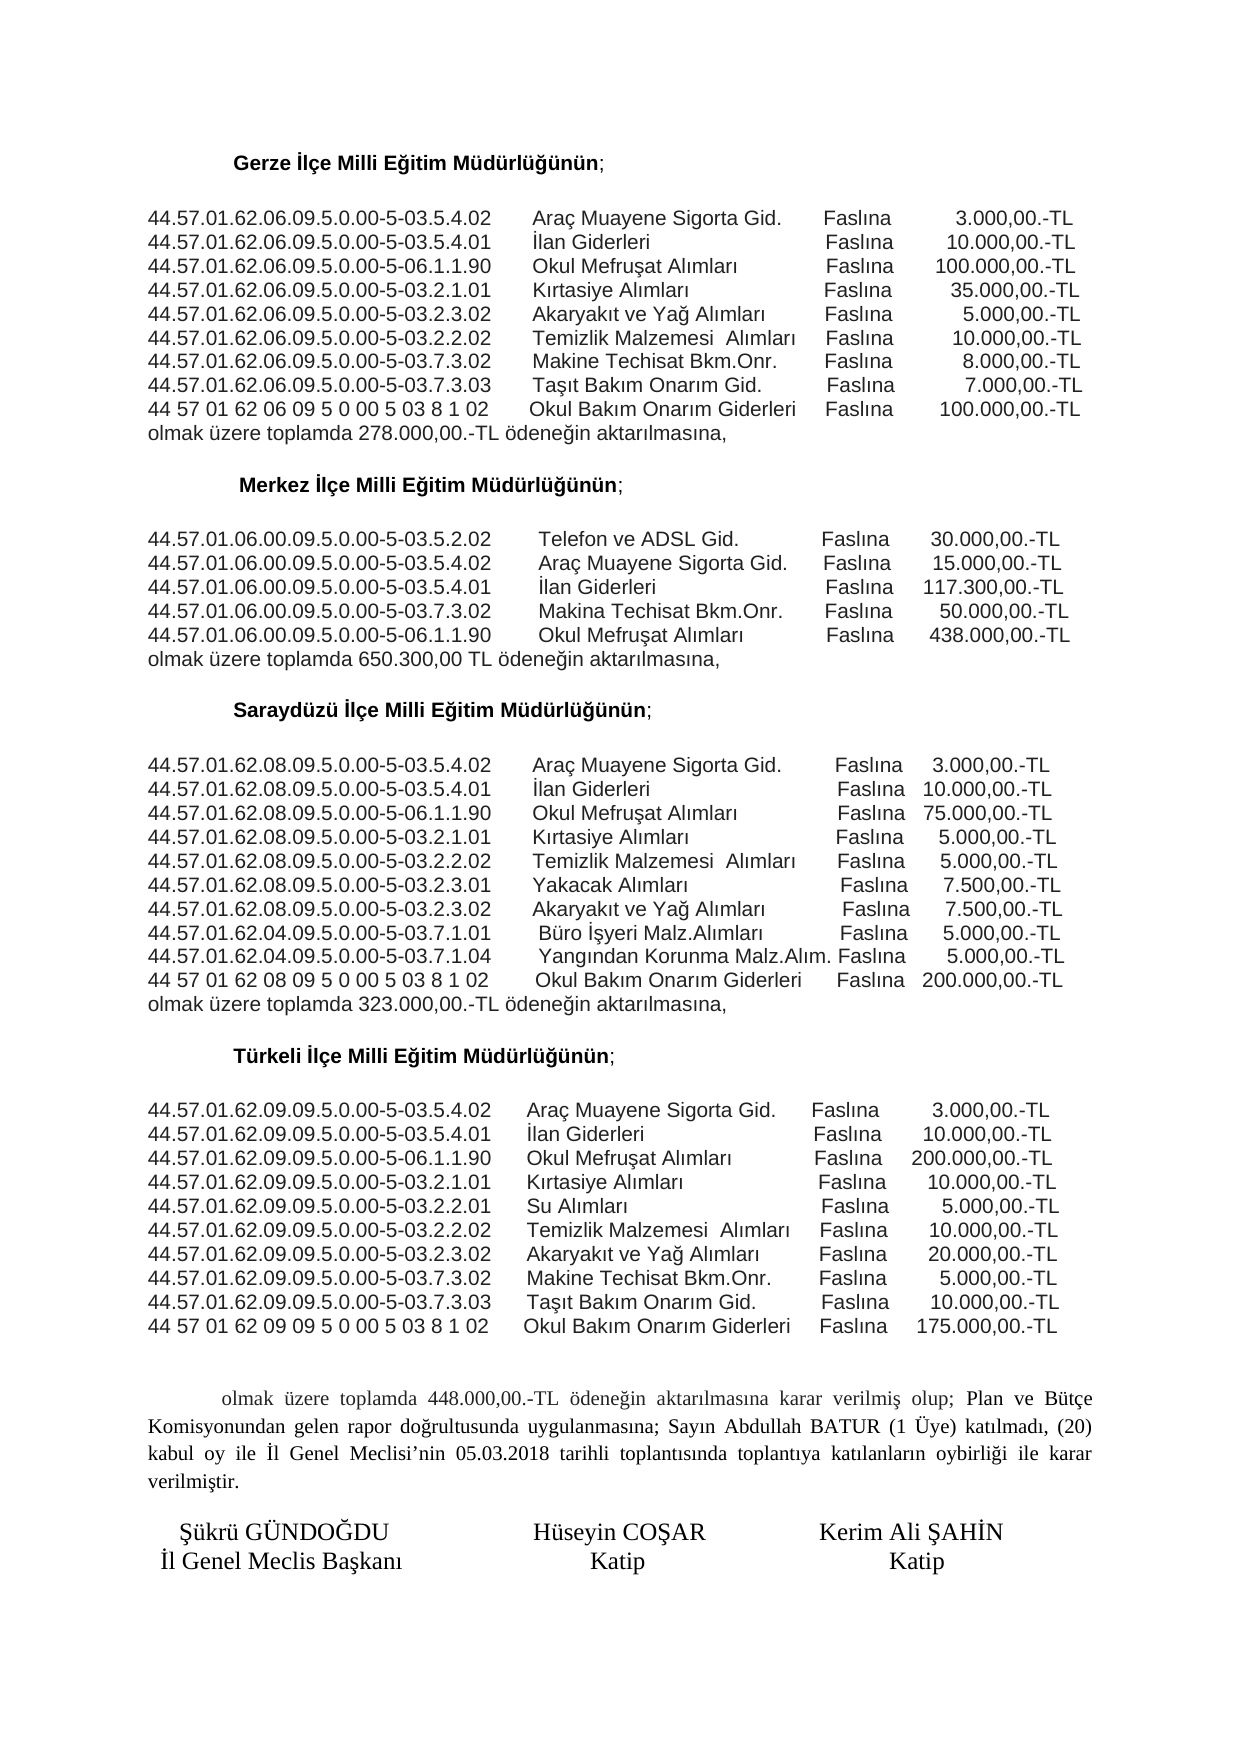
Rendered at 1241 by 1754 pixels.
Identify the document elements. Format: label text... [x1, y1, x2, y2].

text Türkeli İlçe Milli Eğitim Müdürlüğünün; [148, 1040, 1093, 1069]
text olmak üzere toplamda 278.000,00.-TL ödeneğin aktarılmasına, [148, 421, 1093, 445]
text 44.57.01.06.00.09.5.0.00-5-03.5.4.01 İlan Giderleri Faslına 117.300,00.-TL [148, 575, 1093, 599]
text 44.57.01.62.08.09.5.0.00-5-03.2.3.01 Yakacak Alımları Faslına 7.500,00.-TL [148, 872, 1093, 896]
text 44.57.01.62.04.09.5.0.00-5-03.7.1.04 Yangından Korunma Malz.Alım. Faslına 5.000,00.-TL [148, 944, 1093, 968]
text 44.57.01.06.00.09.5.0.00-5-06.1.1.90 Okul Mefruşat Alımları Faslına 438.000,00.-TL [148, 623, 1093, 647]
text Gerze İlçe Milli Eğitim Müdürlüğünün; [148, 148, 1093, 177]
text 44.57.01.62.08.09.5.0.00-5-03.5.4.02 Araç Muayene Sigorta Gid. Faslına 3.000,00.-TL [148, 753, 1093, 777]
text 44.57.01.62.08.09.5.0.00-5-03.2.3.02 Akaryakıt ve Yağ Alımları Faslına 7.500,00.-TL [148, 896, 1093, 920]
text 44.57.01.62.06.09.5.0.00-5-03.2.1.01 Kırtasiye Alımları Faslına 35.000,00.-TL [148, 277, 1093, 301]
text 44.57.01.06.00.09.5.0.00-5-03.7.3.02 Makina Techisat Bkm.Onr. Faslına 50.000,00.-TL [148, 599, 1093, 623]
text 44.57.01.62.09.09.5.0.00-5-03.5.4.02 Araç Muayene Sigorta Gid. Faslına 3.000,00.-TL [148, 1098, 1093, 1122]
text 44.57.01.62.08.09.5.0.00-5-03.2.1.01 Kırtasiye Alımları Faslına 5.000,00.-TL [148, 824, 1093, 848]
text 44.57.01.62.09.09.5.0.00-5-03.2.2.02 Temizlik Malzemesi Alımları Faslına 10.000,00.-TL [148, 1218, 1093, 1242]
text 44.57.01.62.09.09.5.0.00-5-06.1.1.90 Okul Mefruşat Alımları Faslına 200.000,00.-TL [148, 1146, 1093, 1170]
text 44.57.01.62.09.09.5.0.00-5-03.2.3.02 Akaryakıt ve Yağ Alımları Faslına 20.000,00.-TL [148, 1242, 1093, 1266]
text İl Genel Meclis Başkanı Katip Katip [148, 1546, 1093, 1575]
text 44.57.01.62.08.09.5.0.00-5-03.5.4.01 İlan Giderleri Faslına 10.000,00.-TL [148, 777, 1093, 801]
text 44.57.01.62.06.09.5.0.00-5-03.2.2.02 Temizlik Malzemesi Alımları Faslına 10.000,00.-TL [148, 325, 1093, 349]
text olmak üzere toplamda 448.000,00.-TL ödeneğin aktarılmasına karar verilmiş olup; Plan ve Bütçe Komisyonundan gelen rapor doğrultusunda uygulanmasına; Sayın Abdullah BATUR (1 Üye) katılmadı, (20) kabul oy ile İl Genel Meclisi’nin 05.03.2018 tarihli toplantısında toplantıya katılanların oybirliği ile karar verilmiştir. [148, 1386, 1093, 1493]
text olmak üzere toplamda 650.300,00 TL ödeneğin aktarılmasına, [148, 647, 1093, 671]
text 44.57.01.06.00.09.5.0.00-5-03.5.4.02 Araç Muayene Sigorta Gid. Faslına 15.000,00.-TL [148, 551, 1093, 575]
text 44.57.01.62.06.09.5.0.00-5-03.7.3.02 Makine Techisat Bkm.Onr. Faslına 8.000,00.-TL [148, 349, 1093, 373]
text 44.57.01.62.06.09.5.0.00-5-06.1.1.90 Okul Mefruşat Alımları Faslına 100.000,00.-TL [148, 253, 1093, 277]
text 44.57.01.62.09.09.5.0.00-5-03.5.4.01 İlan Giderleri Faslına 10.000,00.-TL [148, 1122, 1093, 1146]
text 44.57.01.62.06.09.5.0.00-5-03.5.4.02 Araç Muayene Sigorta Gid. Faslına 3.000,00.-TL [148, 206, 1093, 229]
text Saraydüzü İlçe Milli Eğitim Müdürlüğünün; [148, 695, 1093, 724]
text 44.57.01.62.06.09.5.0.00-5-03.2.3.02 Akaryakıt ve Yağ Alımları Faslına 5.000,00.-TL [148, 301, 1093, 325]
text 44.57.01.62.09.09.5.0.00-5-03.2.1.01 Kırtasiye Alımları Faslına 10.000,00.-TL [148, 1170, 1093, 1194]
text 44.57.01.62.08.09.5.0.00-5-03.2.2.02 Temizlik Malzemesi Alımları Faslına 5.000,00.-TL [148, 848, 1093, 872]
text 44.57.01.62.04.09.5.0.00-5-03.7.1.01 Büro İşyeri Malz.Alımları Faslına 5.000,00.-TL [148, 920, 1093, 944]
text 44 57 01 62 08 09 5 0 00 5 03 8 1 02 Okul Bakım Onarım Giderleri Faslına 200.000,00.-TL [148, 968, 1093, 992]
text Merkez İlçe Milli Eğitim Müdürlüğünün; [148, 469, 1093, 498]
text 44.57.01.06.00.09.5.0.00-5-03.5.2.02 Telefon ve ADSL Gid. Faslına 30.000,00.-TL [148, 527, 1093, 551]
text 44.57.01.62.08.09.5.0.00-5-06.1.1.90 Okul Mefruşat Alımları Faslına 75.000,00.-TL [148, 801, 1093, 824]
text 44 57 01 62 06 09 5 0 00 5 03 8 1 02 Okul Bakım Onarım Giderleri Faslına 100.000,00.-TL [148, 397, 1093, 421]
text 44.57.01.62.06.09.5.0.00-5-03.7.3.03 Taşıt Bakım Onarım Gid. Faslına 7.000,00.-TL [148, 373, 1093, 397]
text olmak üzere toplamda 323.000,00.-TL ödeneğin aktarılmasına, [148, 992, 1093, 1016]
text 44 57 01 62 09 09 5 0 00 5 03 8 1 02 Okul Bakım Onarım Giderleri Faslına 175.000,00.-TL [148, 1314, 1093, 1338]
text Şükrü GÜNDOĞDU Hüseyin COŞAR Kerim Ali ŞAHİN [148, 1517, 1093, 1546]
text 44.57.01.62.09.09.5.0.00-5-03.2.2.01 Su Alımları Faslına 5.000,00.-TL [148, 1194, 1093, 1218]
text 44.57.01.62.09.09.5.0.00-5-03.7.3.03 Taşıt Bakım Onarım Gid. Faslına 10.000,00.-TL [148, 1290, 1093, 1314]
text 44.57.01.62.09.09.5.0.00-5-03.7.3.02 Makine Techisat Bkm.Onr. Faslına 5.000,00.-TL [148, 1266, 1093, 1290]
text 44.57.01.62.06.09.5.0.00-5-03.5.4.01 İlan Giderleri Faslına 10.000,00.-TL [148, 229, 1093, 253]
